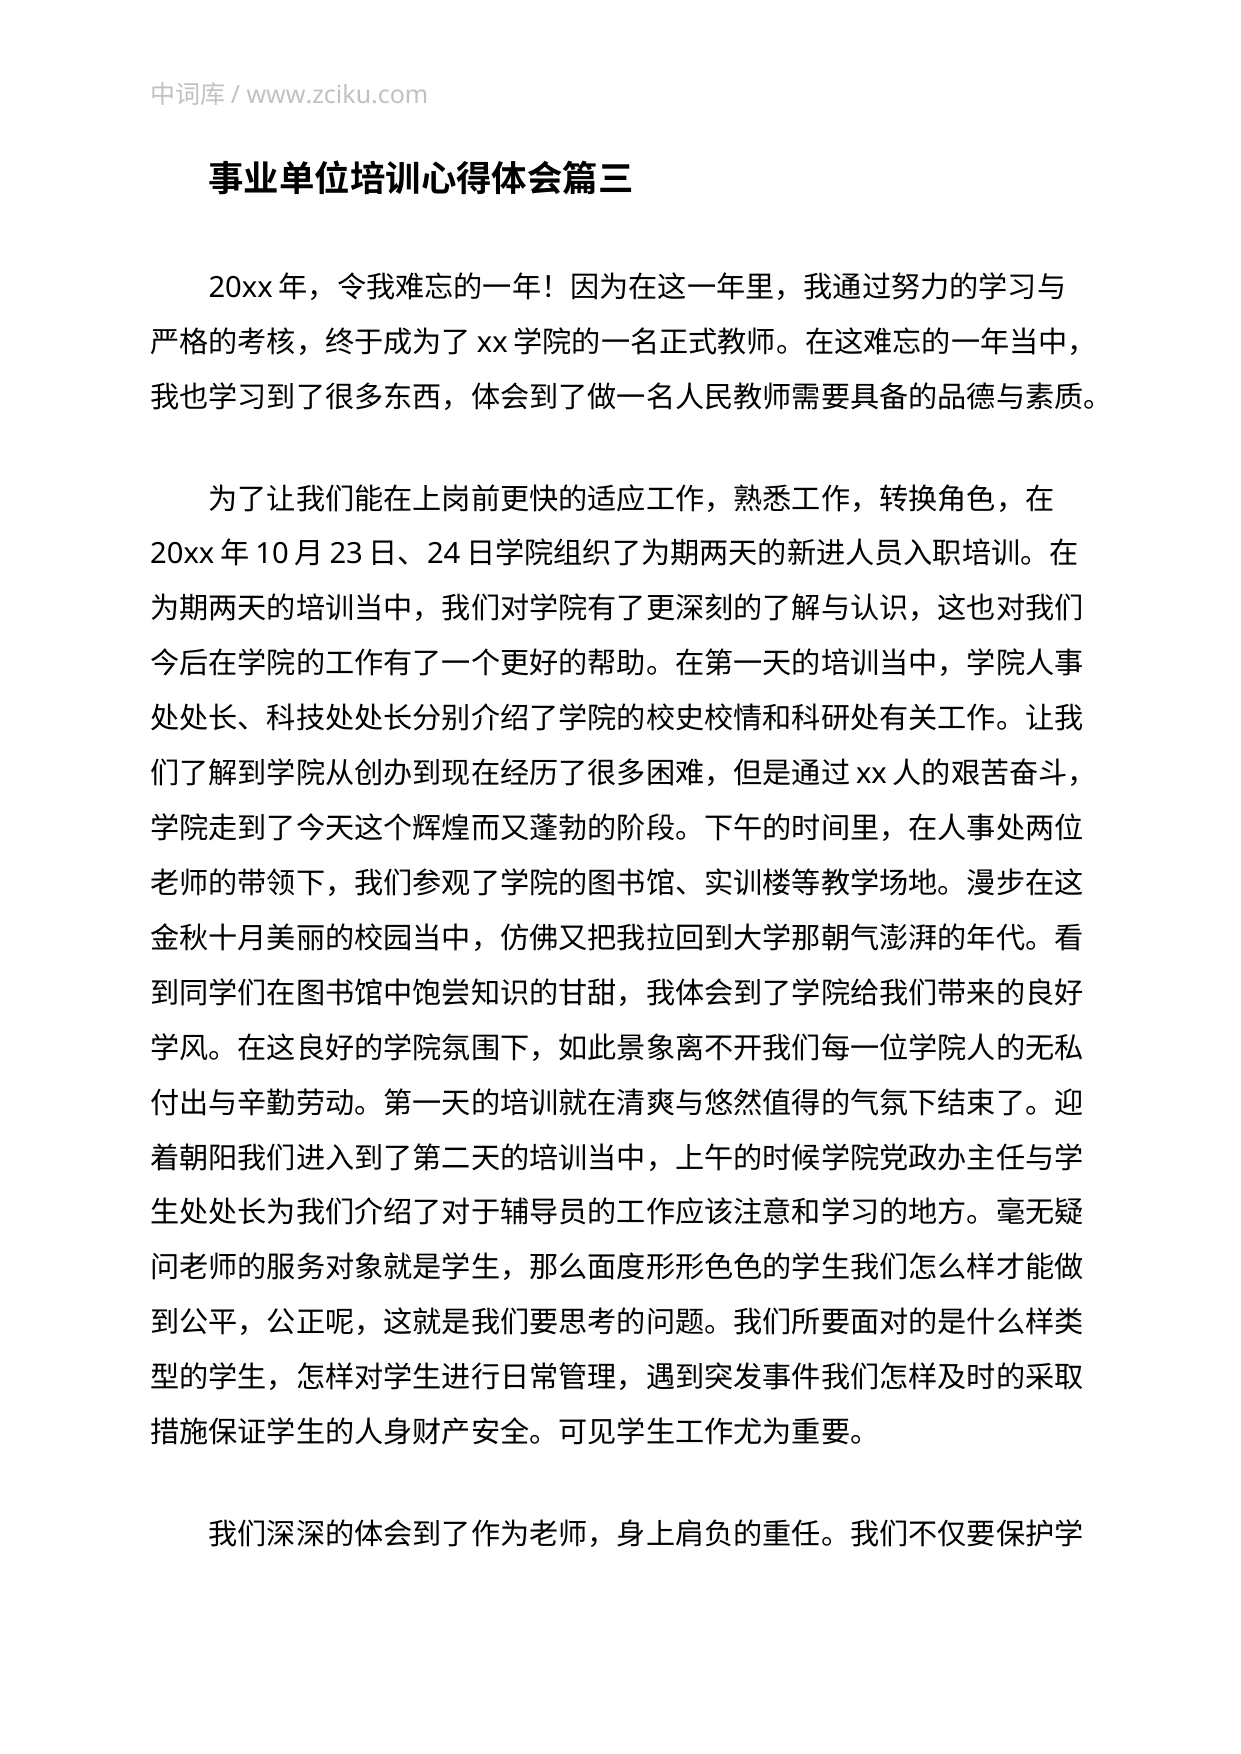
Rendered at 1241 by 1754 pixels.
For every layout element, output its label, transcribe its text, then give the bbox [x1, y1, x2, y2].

text 20xx年，令我难忘的一年！因为在这一年里，我通过努力的学习与严格的考核，终于成为了xx学院的一名正式教师。在这难忘的一年当中，我也学习到了很多东西，体会到了做一名人民教师需要具备的品德与素质。 [150, 263, 1090, 416]
text 事业单位培训心得体会篇三 [150, 150, 1090, 201]
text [150, 1510, 1090, 1553]
text 为了让我们能在上岗前更快的适应工作，熟悉工作，转换角色，在20xx年10月23日、24日学院组织了为期两天的新进人员入职培训。在为期两天的培训当中，我们对学院有了更深刻的了解与认识，这也对我们今后在学院的工作有了一个更好的帮助。在第一天的培训当中，学院人事处处长、科技处处长分别介绍了学院的校史校情和科研处有关工作。让我们了解到学院从创办到现在经历了很多困难，但是通过xx人的艰苦奋斗，学院走到了今天这个辉煌而又蓬勃的阶段。下午的时间里，在人事处两位老师的带领下，我们参观了学院的图书馆、实训楼等教学场地。漫步在这金秋十月美丽的校园当中，仿佛又把我拉回到大学那朝气澎湃的年代。看到同学们在图书馆中饱尝知识的甘甜，我体会到了学院给我们带来的良好学风。在这良好的学院氛围下，如此景象离不开我们每一位学院人的无私付出与辛勤劳动。第一天的培训就在清爽与悠然值得的气氛下结束了。迎着朝阳我们进入到了第二天的培训当中，上午的时候学院党政办主任与学生处处长为我们介绍了对于辅导员的工作应该注意和学习的地方。毫无疑问老师的服务对象就是学生，那么面度形形色色的学生我们怎么样才能做到公平，公正呢，这就是我们要思考的问题。我们所要面对的是什么样类型的学生，怎样对学生进行日常管理，遇到突发事件我们怎样及时的采取措施保证学生的人身财产安全。可见学生工作尤为重要。 [150, 475, 1090, 1451]
